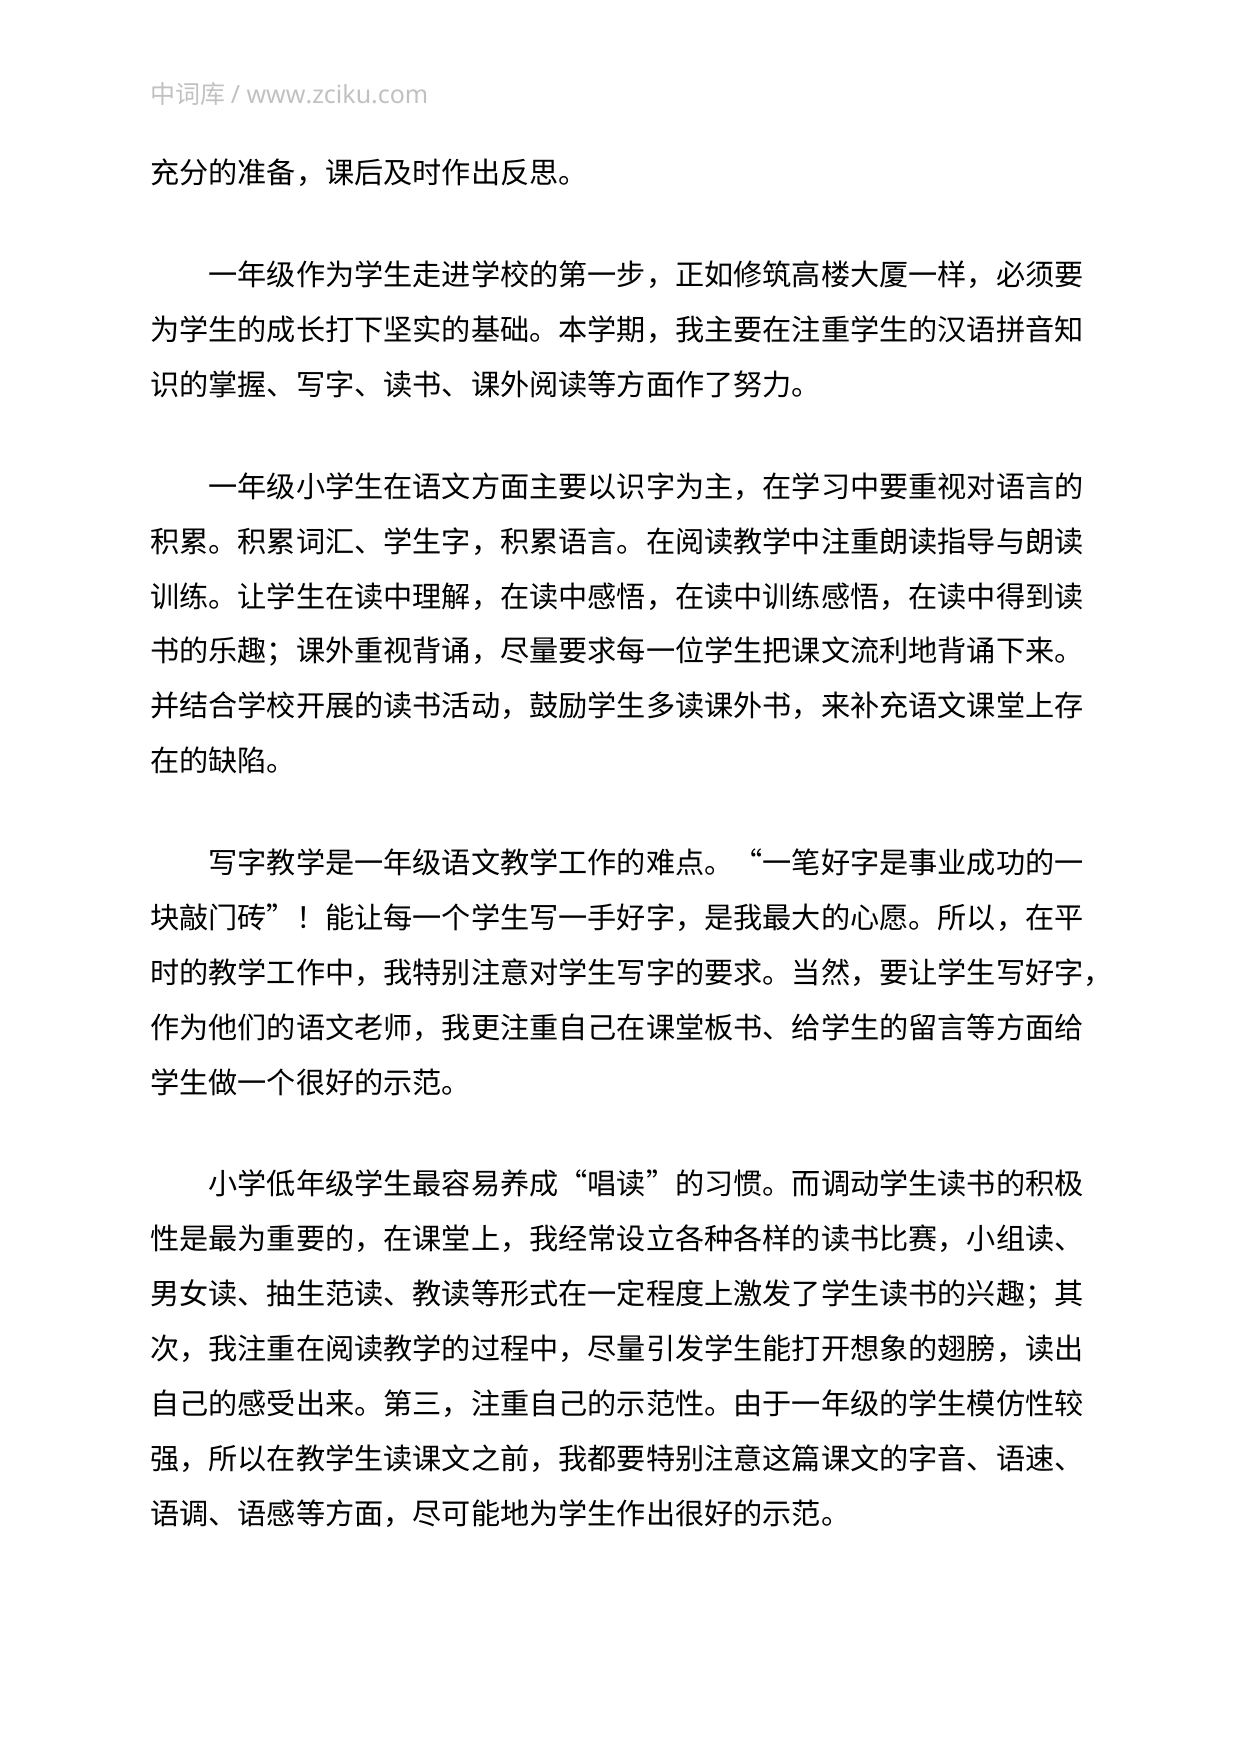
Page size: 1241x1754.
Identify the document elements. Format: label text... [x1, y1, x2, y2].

text 一年级小学生在语文方面主要以识字为主，在学习中要重视对语言的积累。积累词汇、学生字，积累语言。在阅读教学中注重朗读指导与朗读训练。让学生在读中理解，在读中感悟，在读中训练感悟，在读中得到读书的乐趣；课外重视背诵，尽量要求每一位学生把课文流利地背诵下来。并结合学校开展的读书活动，鼓励学生多读课外书，来补充语文课堂上存在的缺陷。 [150, 463, 1090, 780]
text 一年级作为学生走进学校的第一步，正如修筑高楼大厦一样，必须要为学生的成长打下坚实的基础。本学期，我主要在注重学生的汉语拼音知识的掌握、写字、读书、课外阅读等方面作了努力。 [150, 252, 1090, 404]
text 小学低年级学生最容易养成“唱读”的习惯。而调动学生读书的积极性是最为重要的，在课堂上，我经常设立各种各样的读书比赛，小组读、男女读、抽生范读、教读等形式在一定程度上激发了学生读书的兴趣；其次，我注重在阅读教学的过程中，尽量引发学生能打开想象的翅膀，读出自己的感受出来。第三，注重自己的示范性。由于一年级的学生模仿性较强，所以在教学生读课文之前，我都要特别注意这篇课文的字音、语速、语调、语感等方面，尽可能地为学生作出很好的示范。 [150, 1161, 1090, 1533]
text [150, 150, 1090, 192]
text 写字教学是一年级语文教学工作的难点。“一笔好字是事业成功的一块敲门砖”！能让每一个学生写一手好字，是我最大的心愿。所以，在平时的教学工作中，我特别注意对学生写字的要求。当然，要让学生写好字，作为他们的语文老师，我更注重自己在课堂板书、给学生的留言等方面给学生做一个很好的示范。 [150, 839, 1090, 1101]
